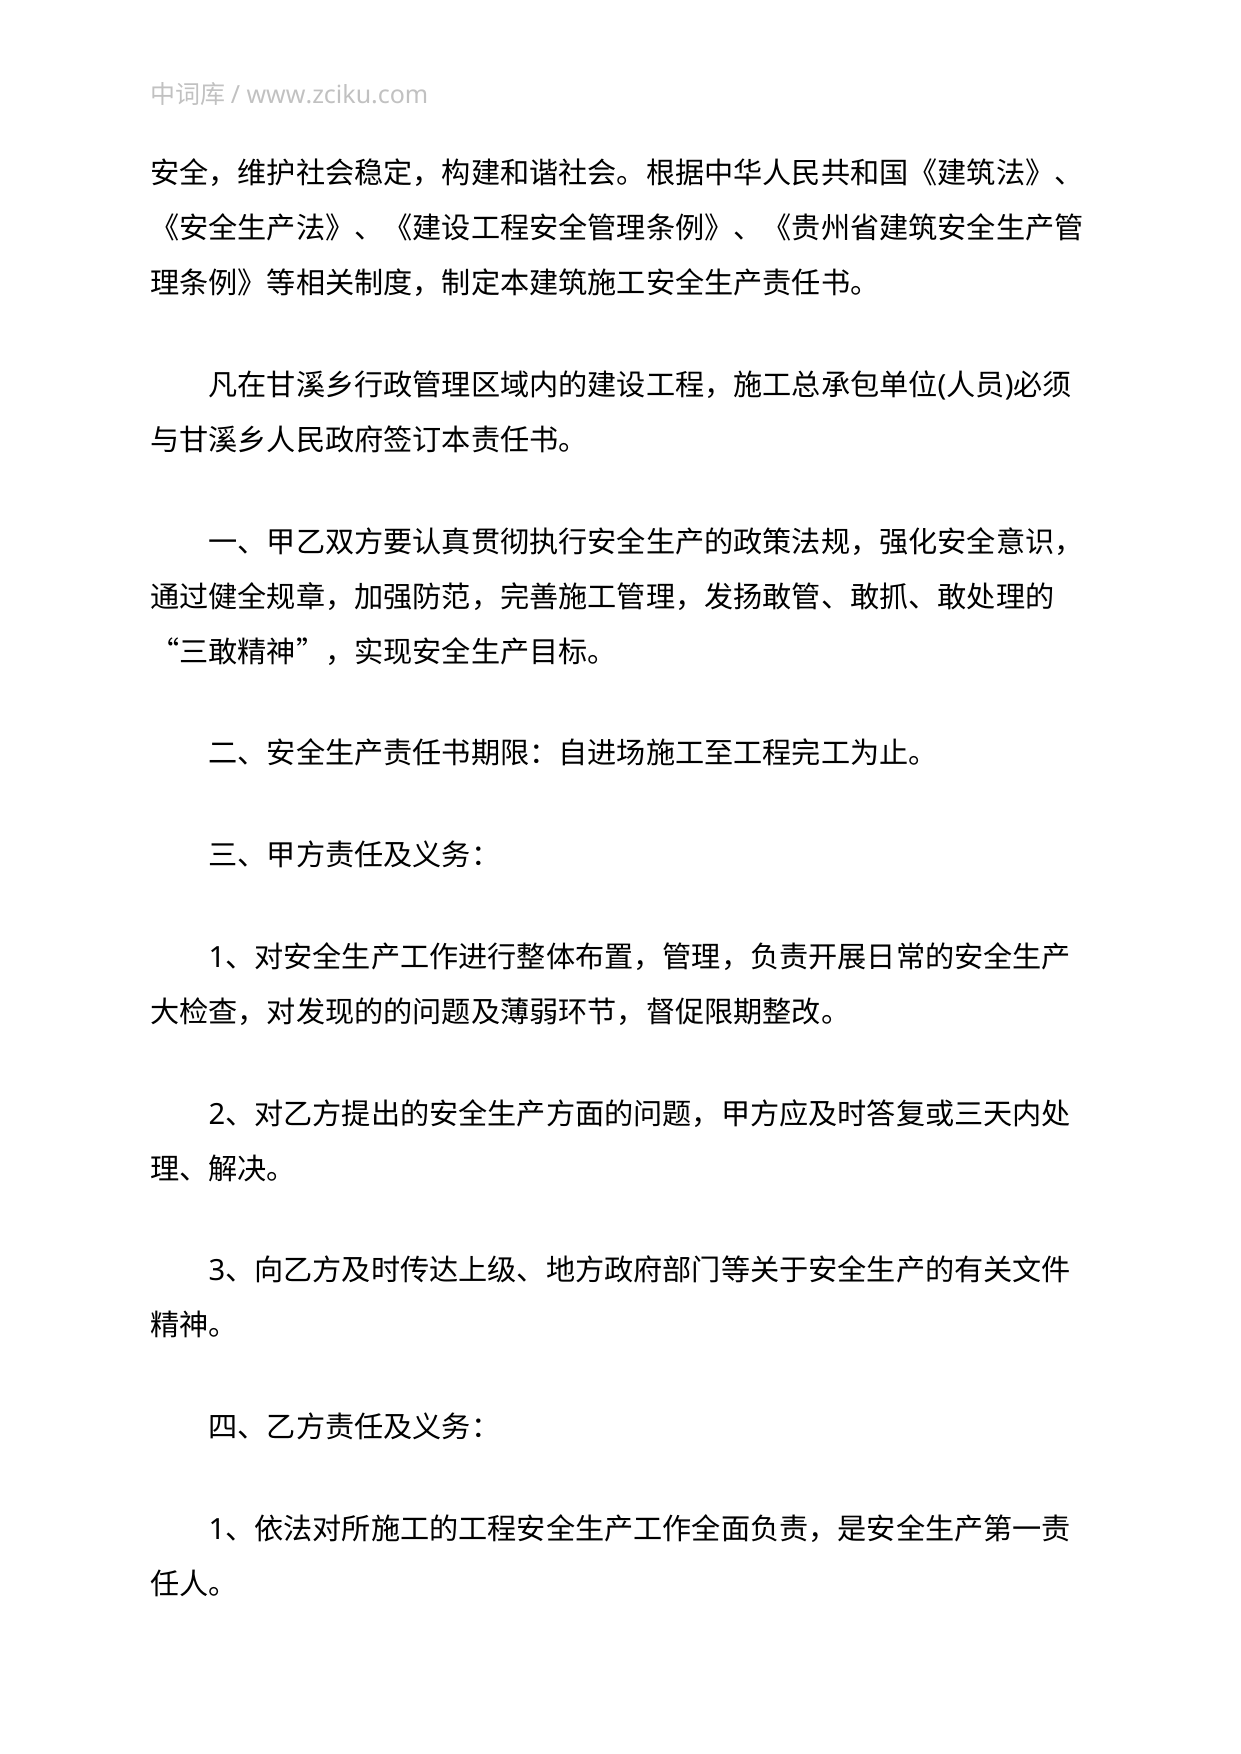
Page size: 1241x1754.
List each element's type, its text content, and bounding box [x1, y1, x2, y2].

text 1、依法对所施工的工程安全生产工作全面负责，是安全生产第一责任人。 [150, 1506, 1090, 1603]
text 四、乙方责任及义务： [150, 1404, 1090, 1446]
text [150, 150, 1090, 302]
text 三、甲方责任及义务： [150, 832, 1090, 874]
text 凡在甘溪乡行政管理区域内的建设工程，施工总承包单位(人员)必须与甘溪乡人民政府签订本责任书。 [150, 362, 1090, 459]
text 一、甲乙双方要认真贯彻执行安全生产的政策法规，强化安全意识，通过健全规章，加强防范，完善施工管理，发扬敢管、敢抓、敢处理的“三敢精神”，实现安全生产目标。 [150, 518, 1090, 670]
text 1、对安全生产工作进行整体布置，管理，负责开展日常的安全生产大检查，对发现的的问题及薄弱环节，督促限期整改。 [150, 933, 1090, 1031]
text 3、向乙方及时传达上级、地方政府部门等关于安全生产的有关文件精神。 [150, 1247, 1090, 1344]
text 二、安全生产责任书期限：自进场施工至工程完工为止。 [150, 730, 1090, 772]
text 2、对乙方提出的安全生产方面的问题，甲方应及时答复或三天内处理、解决。 [150, 1090, 1090, 1187]
